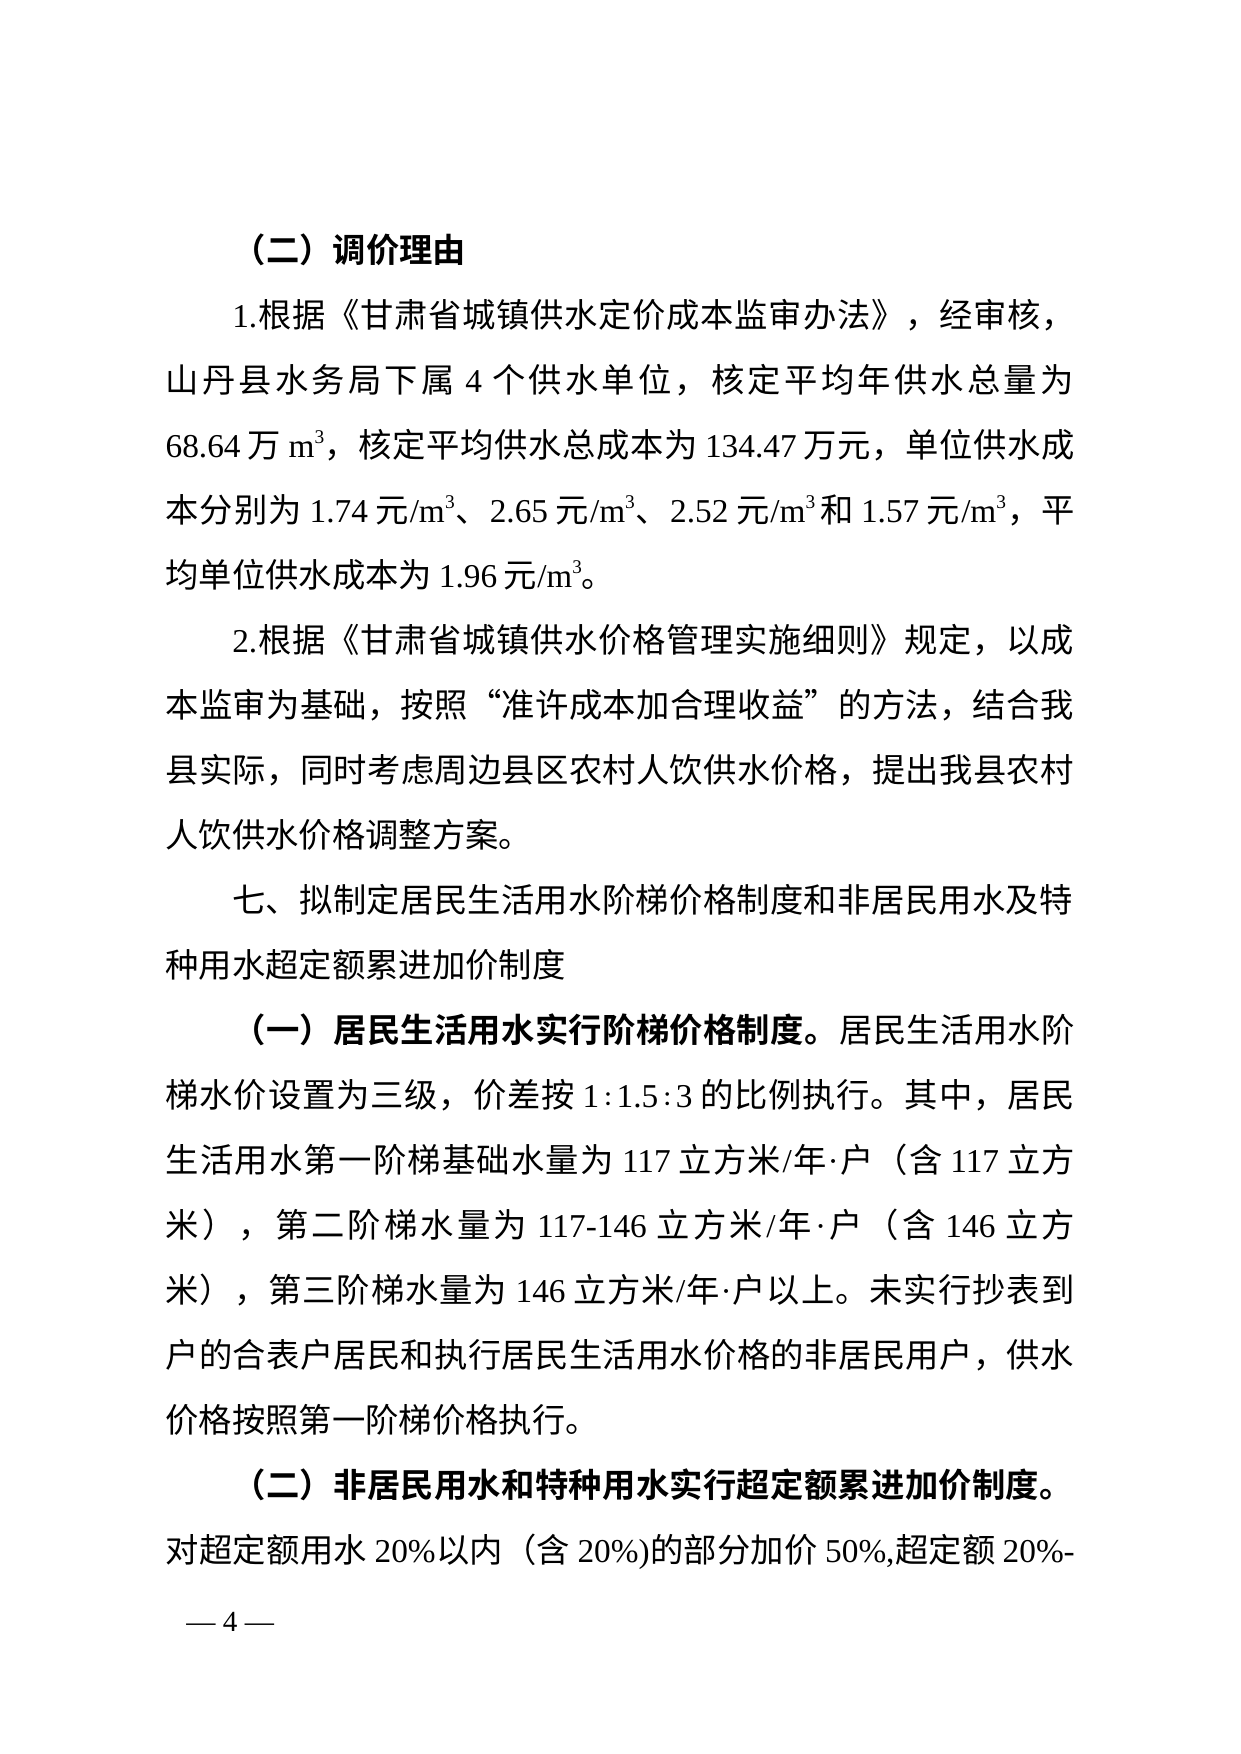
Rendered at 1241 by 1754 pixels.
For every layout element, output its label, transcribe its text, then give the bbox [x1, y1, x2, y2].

text 七、拟制定居民生活用水阶梯价格制度和非居民用水及特种用水超定额累进加价制度 [165, 865, 1075, 995]
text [165, 1450, 1075, 1580]
text （二）调价理由 [165, 215, 1075, 280]
text 2.根据《甘肃省城镇供水价格管理实施细则》规定，以成本监审为基础，按照“准许成本加合理收益”的方法，结合我县实际，同时考虑周边县区农村人饮供水价格，提出我县农村人饮供水价格调整方案。 [165, 605, 1075, 865]
text 1.根据《甘肃省城镇供水定价成本监审办法》，经审核，山丹县水务局下属4个供水单位，核定平均年供水总量为68.64万m3，核定平均供水总成本为134.47万元，单位供水成本分别为1.74元/m3、2.65元/m3、2.52元/m3和1.57元/m3，平均单位供水成本为1.96元/m3。 [165, 280, 1075, 605]
text （一）居民生活用水实行阶梯价格制度。居民生活用水阶梯水价设置为三级，价差按1∶1.5∶3的比例执行。其中，居民生活用水第一阶梯基础水量为117立方米/年·户（含117立方米），第二阶梯水量为117-146立方米/年·户（含146立方米），第三阶梯水量为146立方米/年·户以上。未实行抄表到户的合表户居民和执行居民生活用水价格的非居民用户，供水价格按照第一阶梯价格执行。 [165, 995, 1075, 1450]
